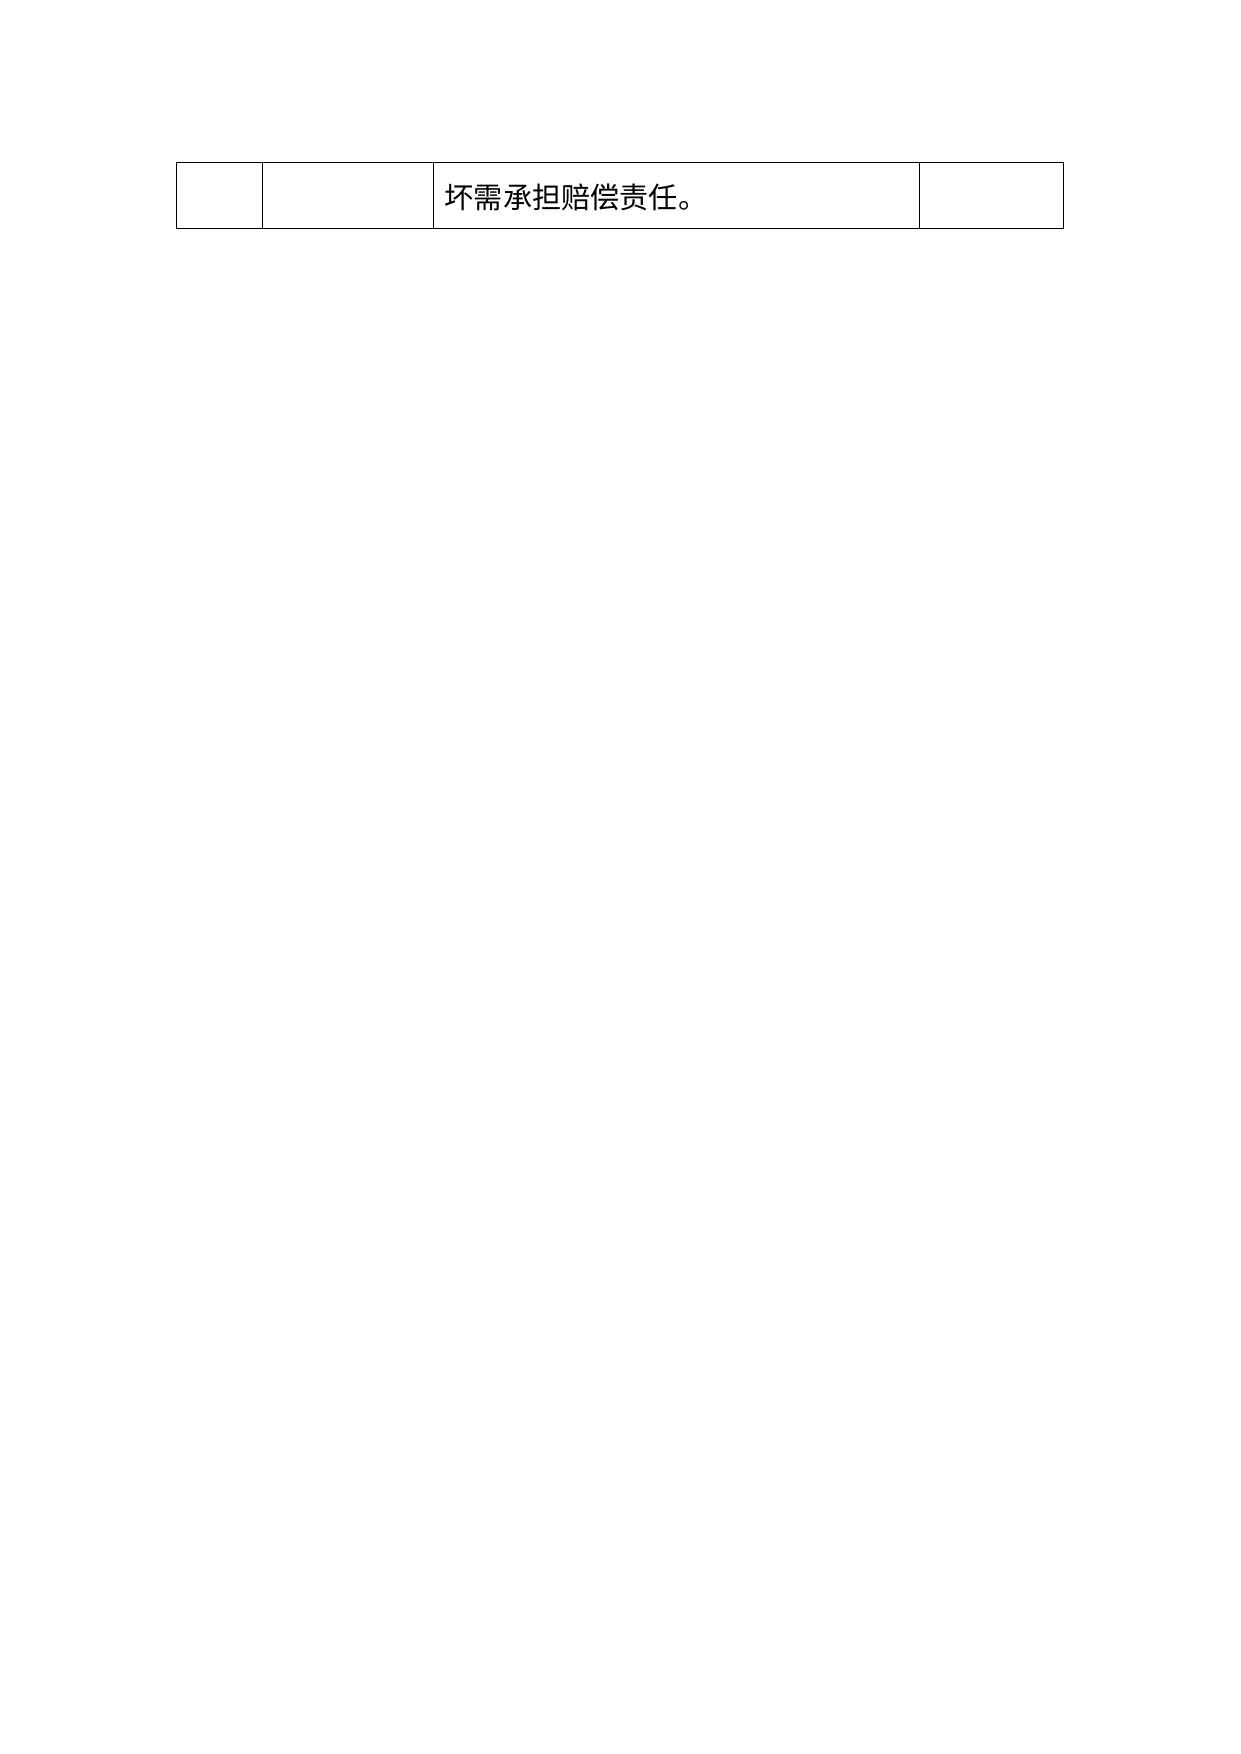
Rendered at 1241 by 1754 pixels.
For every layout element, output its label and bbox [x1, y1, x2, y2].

table_cell [434, 163, 919, 228]
